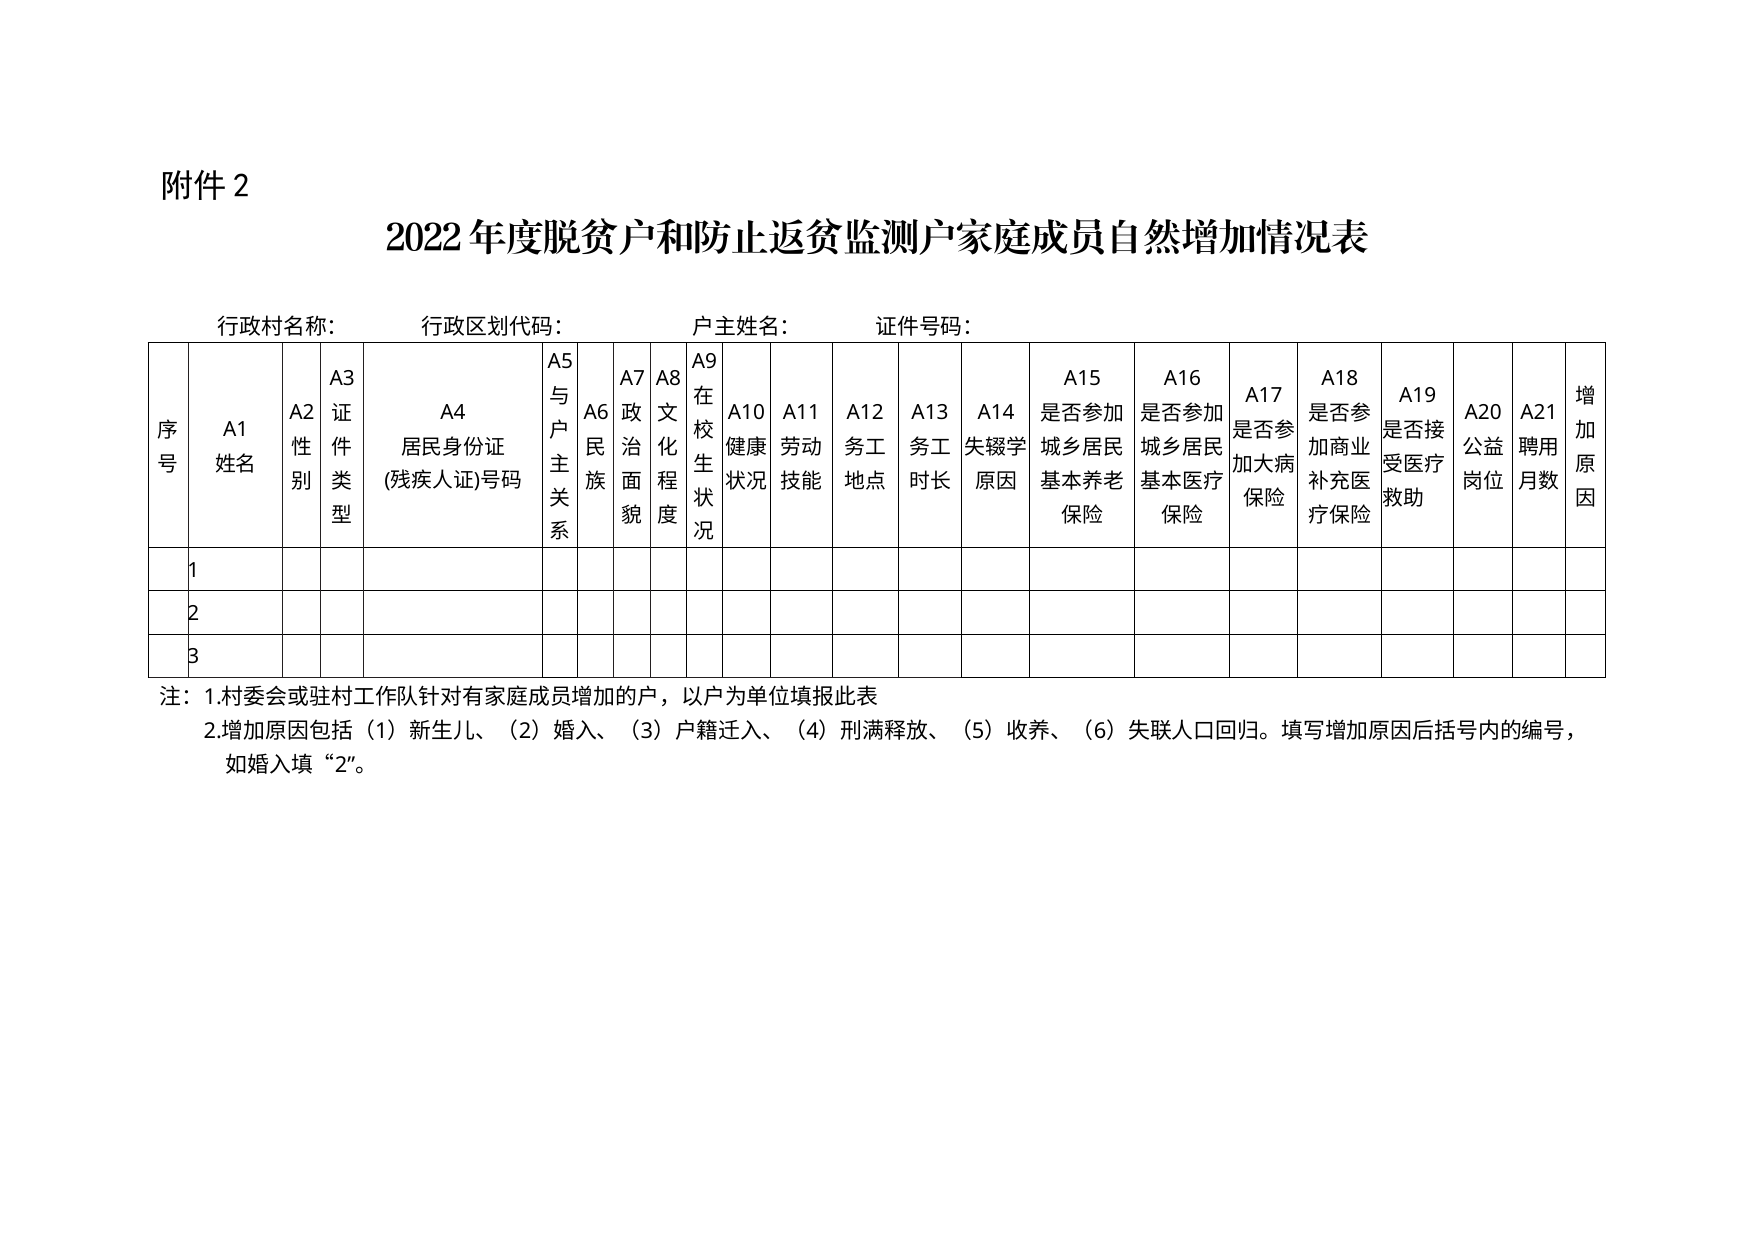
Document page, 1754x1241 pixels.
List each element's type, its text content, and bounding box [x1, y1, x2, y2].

table_header A7政治面貌 [614, 343, 650, 547]
table_cell [1030, 635, 1134, 677]
table_header 增加原因 [1566, 343, 1605, 547]
table_cell [1513, 635, 1565, 677]
table_header A10健康状况 [723, 343, 770, 547]
table_header A12 务工 地点 [833, 343, 898, 547]
table_cell [364, 548, 542, 590]
text 2.增加原因包括（1）新生儿、（2）婚入、（3）户籍迁入、（4）刑满释放、（5）收养、（6）失联人口回归。填写增加原因后括号内的编号，如婚入填“2”。 [203, 712, 1594, 780]
table_cell [687, 548, 722, 590]
table_cell [283, 548, 320, 590]
table_cell [899, 635, 961, 677]
table_cell [364, 635, 542, 677]
table_header A4 居民身份证 (残疾人证)号码 [364, 343, 542, 547]
text 注：1.村委会或驻村工作队针对有家庭成员增加的户，以户为单位填报此表 [159, 678, 1594, 712]
table_cell [1454, 591, 1512, 633]
table_header A13 务工时长 [899, 343, 961, 547]
table_header A8文化程度 [651, 343, 686, 547]
table_header A14 失辍学原因 [962, 343, 1029, 547]
table_cell [1566, 635, 1605, 677]
table_cell [833, 591, 898, 633]
table_cell [1513, 591, 1565, 633]
table_cell [578, 591, 613, 633]
table_cell [962, 635, 1029, 677]
table_header A5与户主关系 [543, 343, 577, 547]
table_header A17 是否参加大病保险 [1230, 343, 1297, 547]
table_cell [687, 635, 722, 677]
table_cell [1135, 635, 1229, 677]
table_cell [1382, 548, 1453, 590]
table_cell [723, 591, 770, 633]
table_cell [899, 548, 961, 590]
table_header A19 是否接受医疗救助 [1382, 343, 1453, 547]
table_cell [543, 591, 577, 633]
table_cell [1030, 548, 1134, 590]
table_cell [723, 635, 770, 677]
table_cell [283, 591, 320, 633]
table_cell [189, 591, 282, 633]
table_cell [1513, 548, 1565, 590]
table_cell [543, 635, 577, 677]
table_cell 3 [149, 635, 188, 677]
table_cell [1566, 591, 1605, 633]
table_header A21聘用月数 [1513, 343, 1565, 547]
table_cell [687, 591, 722, 633]
table_header A20 公益岗位 [1454, 343, 1512, 547]
table_cell [321, 635, 363, 677]
table_header A16 是否参加城乡居民基本医疗保险 [1135, 343, 1229, 547]
table_cell [1566, 548, 1605, 590]
table_cell [614, 548, 650, 590]
table_cell [1298, 548, 1381, 590]
table_cell [283, 635, 320, 677]
table_header A6民族 [578, 343, 613, 547]
table_cell [543, 548, 577, 590]
table_header A3证件类型 [321, 343, 363, 547]
table_header A11 劳动技能 [771, 343, 832, 547]
table_cell [651, 591, 686, 633]
table_cell [189, 548, 282, 590]
table_cell [1454, 548, 1512, 590]
table_cell [1382, 635, 1453, 677]
table_cell [962, 548, 1029, 590]
table_cell [899, 591, 961, 633]
table_cell [1382, 591, 1453, 633]
table_header A2性别 [283, 343, 320, 547]
table_header A9在校生状况 [687, 343, 722, 547]
table_cell [1298, 635, 1381, 677]
table_cell [771, 548, 832, 590]
table_cell 2 [149, 591, 188, 633]
table_cell [651, 548, 686, 590]
table_cell [651, 635, 686, 677]
table_cell [321, 591, 363, 633]
table_cell [1135, 591, 1229, 633]
table_header A18 是否参加商业补充医疗保险 [1298, 343, 1381, 547]
table_cell [614, 635, 650, 677]
table_cell [1230, 591, 1297, 633]
table_cell 1 [149, 548, 188, 590]
text 附件2 [159, 164, 1594, 206]
table_cell [364, 591, 542, 633]
table_cell [833, 548, 898, 590]
table_header 序号 [149, 343, 188, 547]
table_cell [771, 591, 832, 633]
table_cell [578, 635, 613, 677]
text 行政村名称： 行政区划代码： 户主姓名： 证件号码： [159, 308, 1594, 342]
table_cell [723, 548, 770, 590]
table_cell [1230, 635, 1297, 677]
table_header A1 姓名 [189, 343, 282, 547]
table_cell [614, 591, 650, 633]
table_cell [189, 635, 282, 677]
table_cell [833, 635, 898, 677]
table_cell [962, 591, 1029, 633]
table_cell [1030, 591, 1134, 633]
table_cell [771, 635, 832, 677]
table_cell [1454, 635, 1512, 677]
table_cell [1298, 591, 1381, 633]
table_cell [578, 548, 613, 590]
table_cell [1135, 548, 1229, 590]
table_header A15 是否参加城乡居民基本养老保险 [1030, 343, 1134, 547]
table_cell [1230, 548, 1297, 590]
text 2022年度脱贫户和防止返贫监测户家庭成员自然增加情况表 [159, 206, 1594, 274]
table_cell [321, 548, 363, 590]
